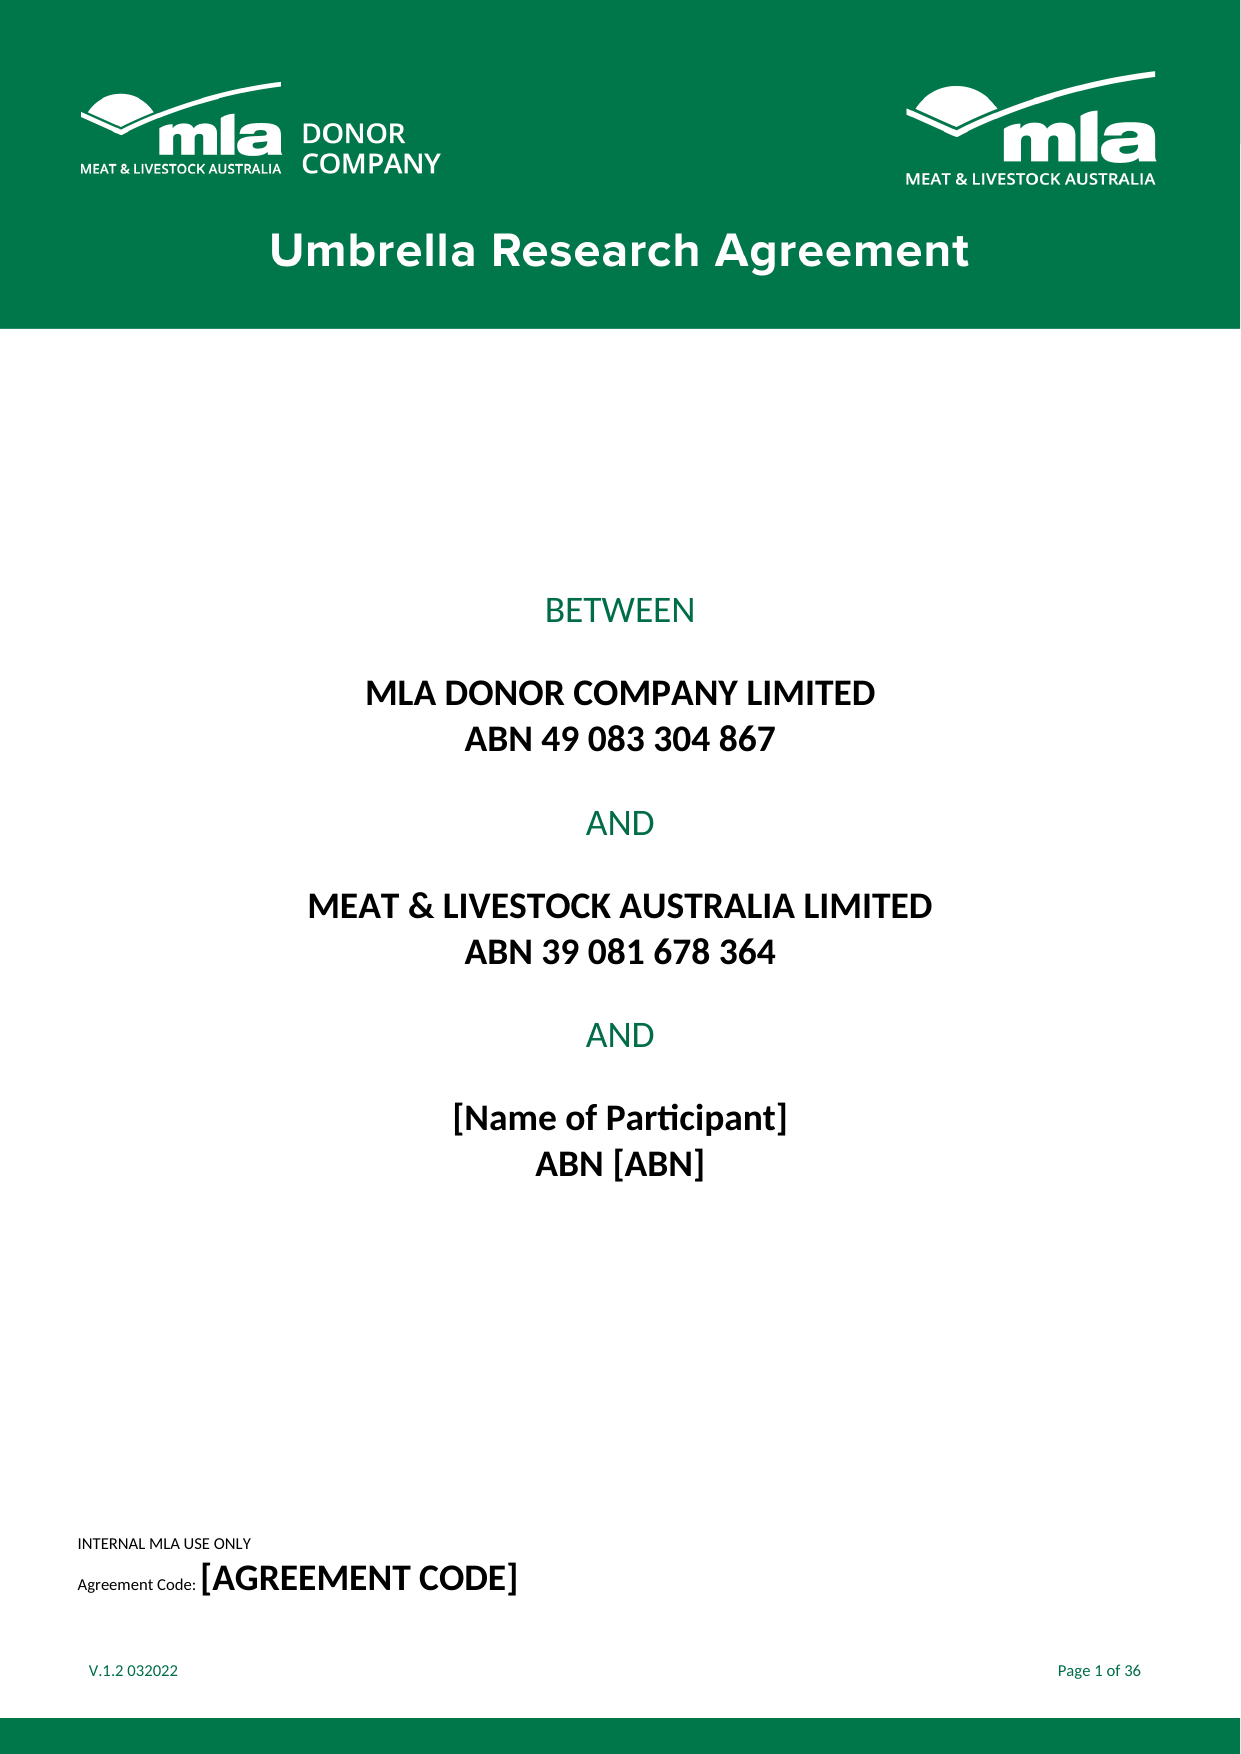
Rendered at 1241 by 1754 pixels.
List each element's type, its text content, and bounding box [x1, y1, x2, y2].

text ABN 49 083 304 867 [89, 715, 1152, 761]
picture [0, 0, 1241, 329]
text AND [89, 1011, 1152, 1057]
text INTERNAL MLA USE ONLY [77, 1533, 1152, 1554]
picture [0, 1717, 1241, 1754]
text MLA DONOR COMPANY LIMITED [89, 669, 1152, 715]
text ABN [89, 1140, 1152, 1186]
text BETWEEN [89, 586, 1152, 632]
text ABN 39 081 678 364 [89, 928, 1152, 973]
text AND [89, 798, 1152, 844]
text Agreement Code: [77, 1554, 1152, 1599]
text MEAT & LIVESTOCK AUSTRALIA LIMITED [89, 882, 1152, 928]
